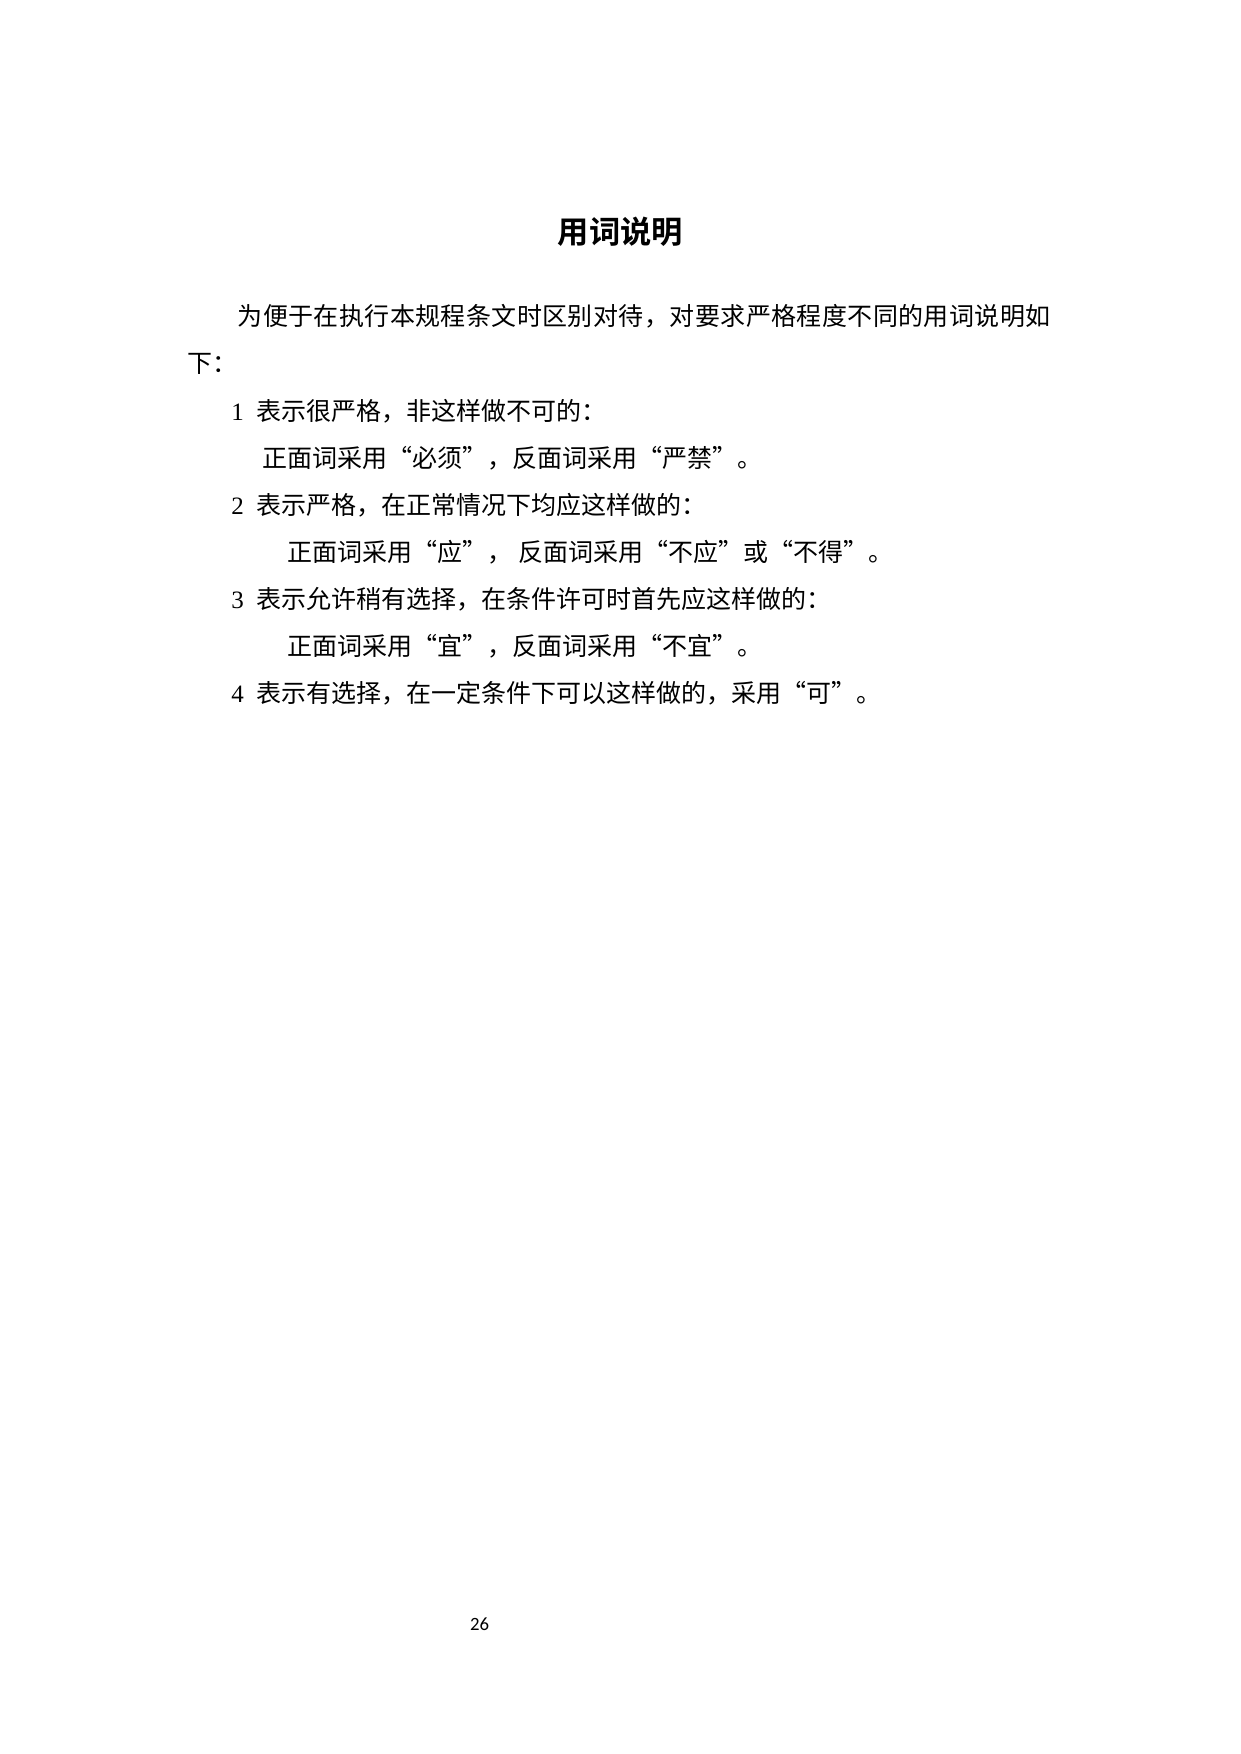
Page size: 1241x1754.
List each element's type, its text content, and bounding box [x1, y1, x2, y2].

text 2 表示严格，在正常情况下均应这样做的： [187, 485, 1053, 521]
text 4 表示有选择，在一定条件下可以这样做的，采用“可”。 [187, 673, 1053, 710]
text 3 表示允许稍有选择，在条件许可时首先应这样做的： [187, 579, 1053, 616]
text 1 表示很严格，非这样做不可的： [187, 391, 1053, 427]
text 正面词采用“应”， 反面词采用“不应”或“不得”。 [187, 532, 1053, 568]
text 正面词采用“必须”，反面词采用“严禁”。 [187, 438, 1053, 474]
text 为便于在执行本规程条文时区别对待，对要求严格程度不同的用词说明如下： [187, 297, 1053, 380]
text 正面词采用“宜”，反面词采用“不宜”。 [187, 626, 1053, 663]
subtitle 用词说明 [187, 197, 1053, 262]
